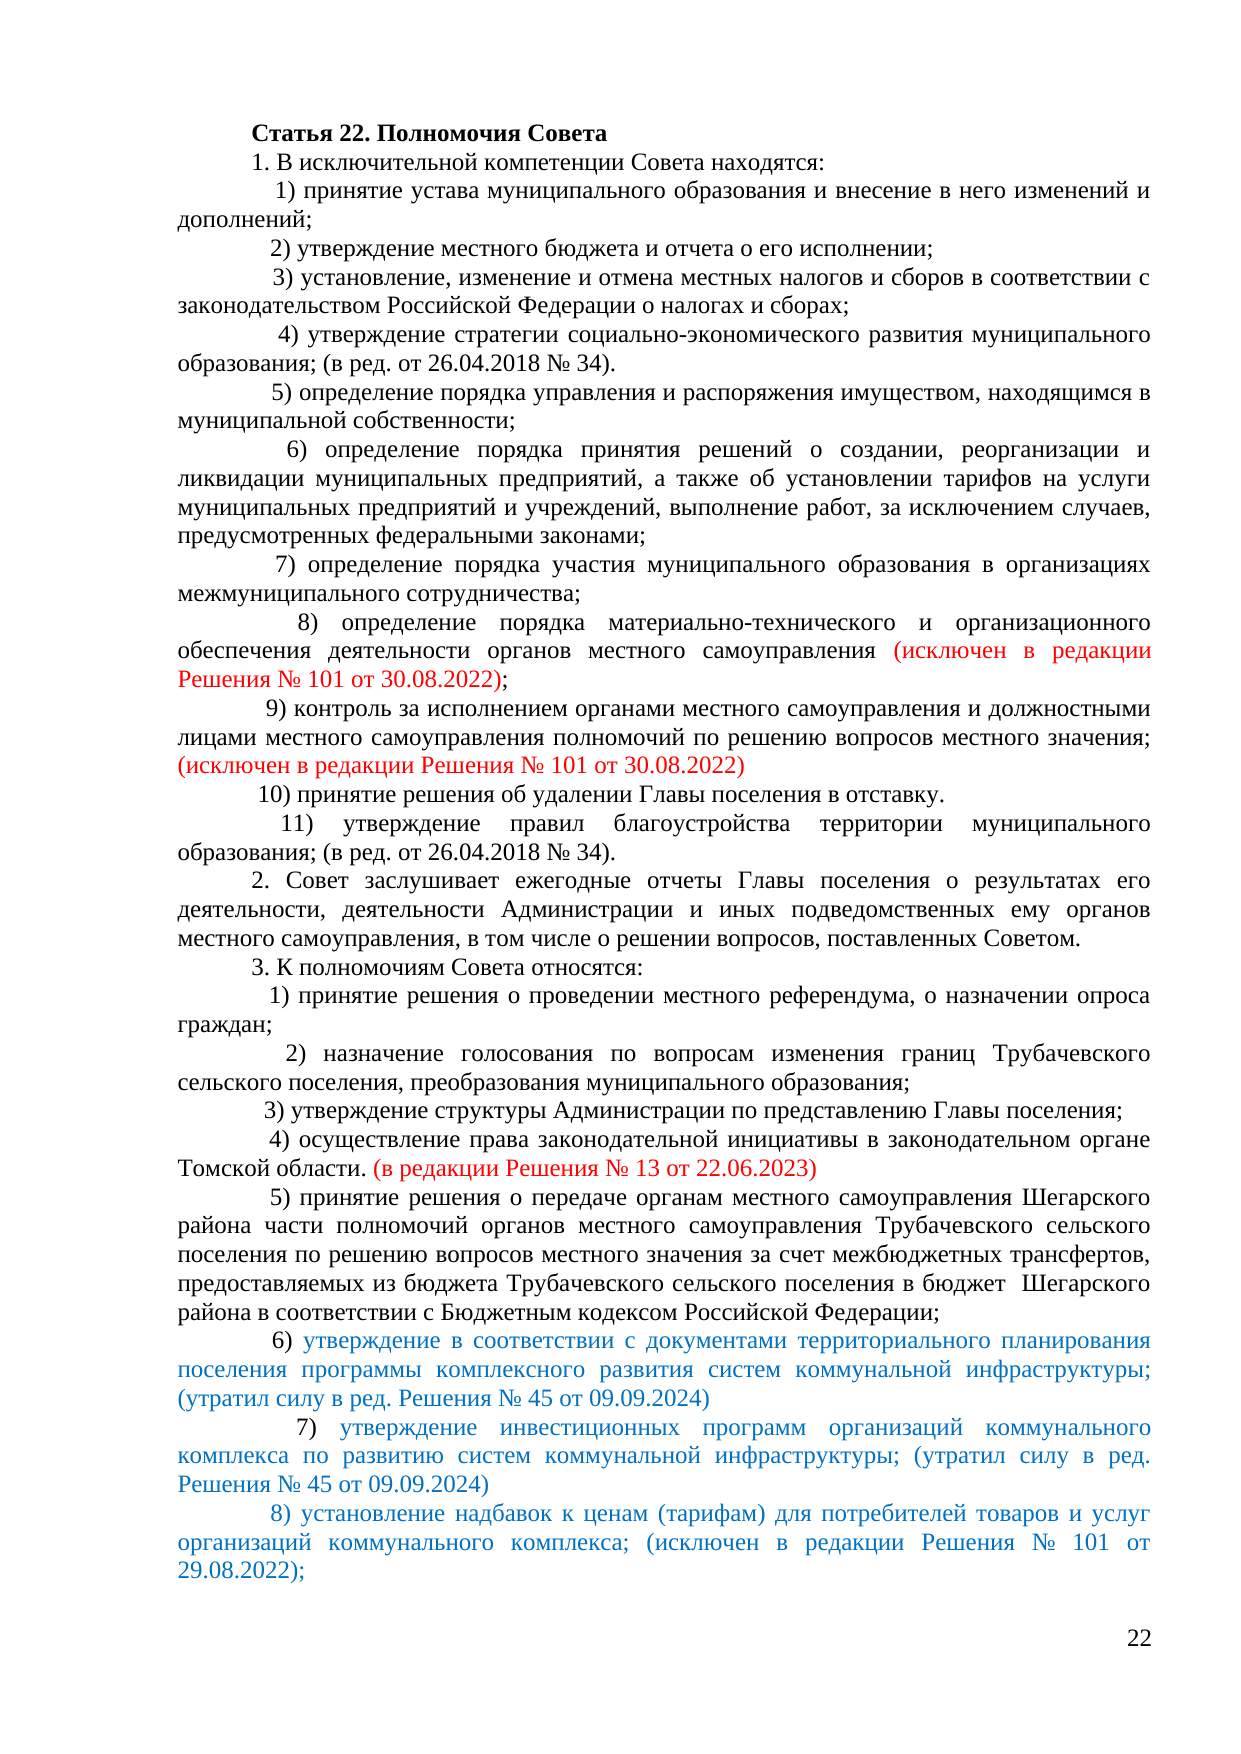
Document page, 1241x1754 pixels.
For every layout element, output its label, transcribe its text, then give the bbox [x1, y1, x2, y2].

text 3. К полномочиям Совета относятся: [177, 952, 1152, 981]
text 2) назначение голосования по вопросам изменения границ Трубачевского сельского поселения, преобразования муниципального образования; [177, 1038, 1152, 1096]
text 1) принятие решения о проведении местного референдума, о назначении опроса граждан; [177, 981, 1152, 1038]
text 2. Совет заслушивает ежегодные отчеты Главы поселения о результатах его деятельности, деятельности Администрации и иных подведомственных ему органов местного самоуправления, в том числе о решении вопросов, поставленных Советом. [177, 866, 1152, 952]
text 9) контроль за исполнением органами местного самоуправления и должностными лицами местного самоуправления полномочий по решению вопросов местного значения; (исключен в редакции Решения № 101 от 30.08.2022) [177, 693, 1152, 779]
text 3) утверждение структуры Администрации по представлению Главы поселения; [177, 1096, 1152, 1124]
text Статья 22. Полномочия Совета [177, 118, 1152, 147]
text 11) утверждение правил благоустройства территории муниципального образования; (в ред. от 26.04.2018 № 34). [177, 808, 1152, 866]
text 7) утверждение инвестиционных программ организаций коммунального комплекса по развитию систем коммунальной инфраструктуры; (утратил силу в ред. Решения № 45 от 09.09.2024) [177, 1412, 1152, 1498]
text 7) определение порядка участия муниципального образования в организациях межмуниципального сотрудничества; [177, 549, 1152, 607]
text 1. В исключительной компетенции Совета находятся: [177, 147, 1152, 176]
text 5) принятие решения о передаче органам местного самоуправления Шегарского района части полномочий органов местного самоуправления Трубачевского сельского поселения по решению вопросов местного значения за счет межбюджетных трансфертов, предоставляемых из бюджета Трубачевского сельского поселения в бюджет Шегарского района в соответствии с Бюджетным кодексом Российской Федерации; [177, 1182, 1152, 1326]
text 8) установление надбавок к ценам (тарифам) для потребителей товаров и услуг организаций коммунального комплекса; (исключен в редакции Решения № 101 от 29.08.2022); [177, 1498, 1152, 1584]
text 6) определение порядка принятия решений о создании, реорганизации и ликвидации муниципальных предприятий, а также об установлении тарифов на услуги муниципальных предприятий и учреждений, выполнение работ, за исключением случаев, предусмотренных федеральными законами; [177, 434, 1152, 549]
text 4) утверждение стратегии социально-экономического развития муниципального образования; (в ред. от 26.04.2018 № 34). [177, 319, 1152, 377]
text 4) осуществление права законодательной инициативы в законодательном органе Томской области. (в редакции Решения № 13 от 22.06.2023) [177, 1124, 1152, 1182]
text 5) определение порядка управления и распоряжения имуществом, находящимся в муниципальной собственности; [177, 377, 1152, 434]
text 2) утверждение местного бюджета и отчета о его исполнении; [177, 233, 1152, 262]
text 10) принятие решения об удалении Главы поселения в отставку. [177, 779, 1152, 808]
text 6) утверждение в соответствии с документами территориального планирования поселения программы комплексного развития систем коммунальной инфраструктуры; (утратил силу в ред. Решения № 45 от 09.09.2024) [177, 1326, 1152, 1412]
text 8) определение порядка материально-технического и организационного обеспечения деятельности органов местного самоуправления (исключен в редакции Решения № 101 от 30.08.2022); [177, 607, 1152, 693]
text 3) установление, изменение и отмена местных налогов и сборов в соответствии с законодательством Российской Федерации о налогах и сборах; [177, 262, 1152, 319]
text 1) принятие устава муниципального образования и внесение в него изменений и дополнений; [177, 176, 1152, 233]
